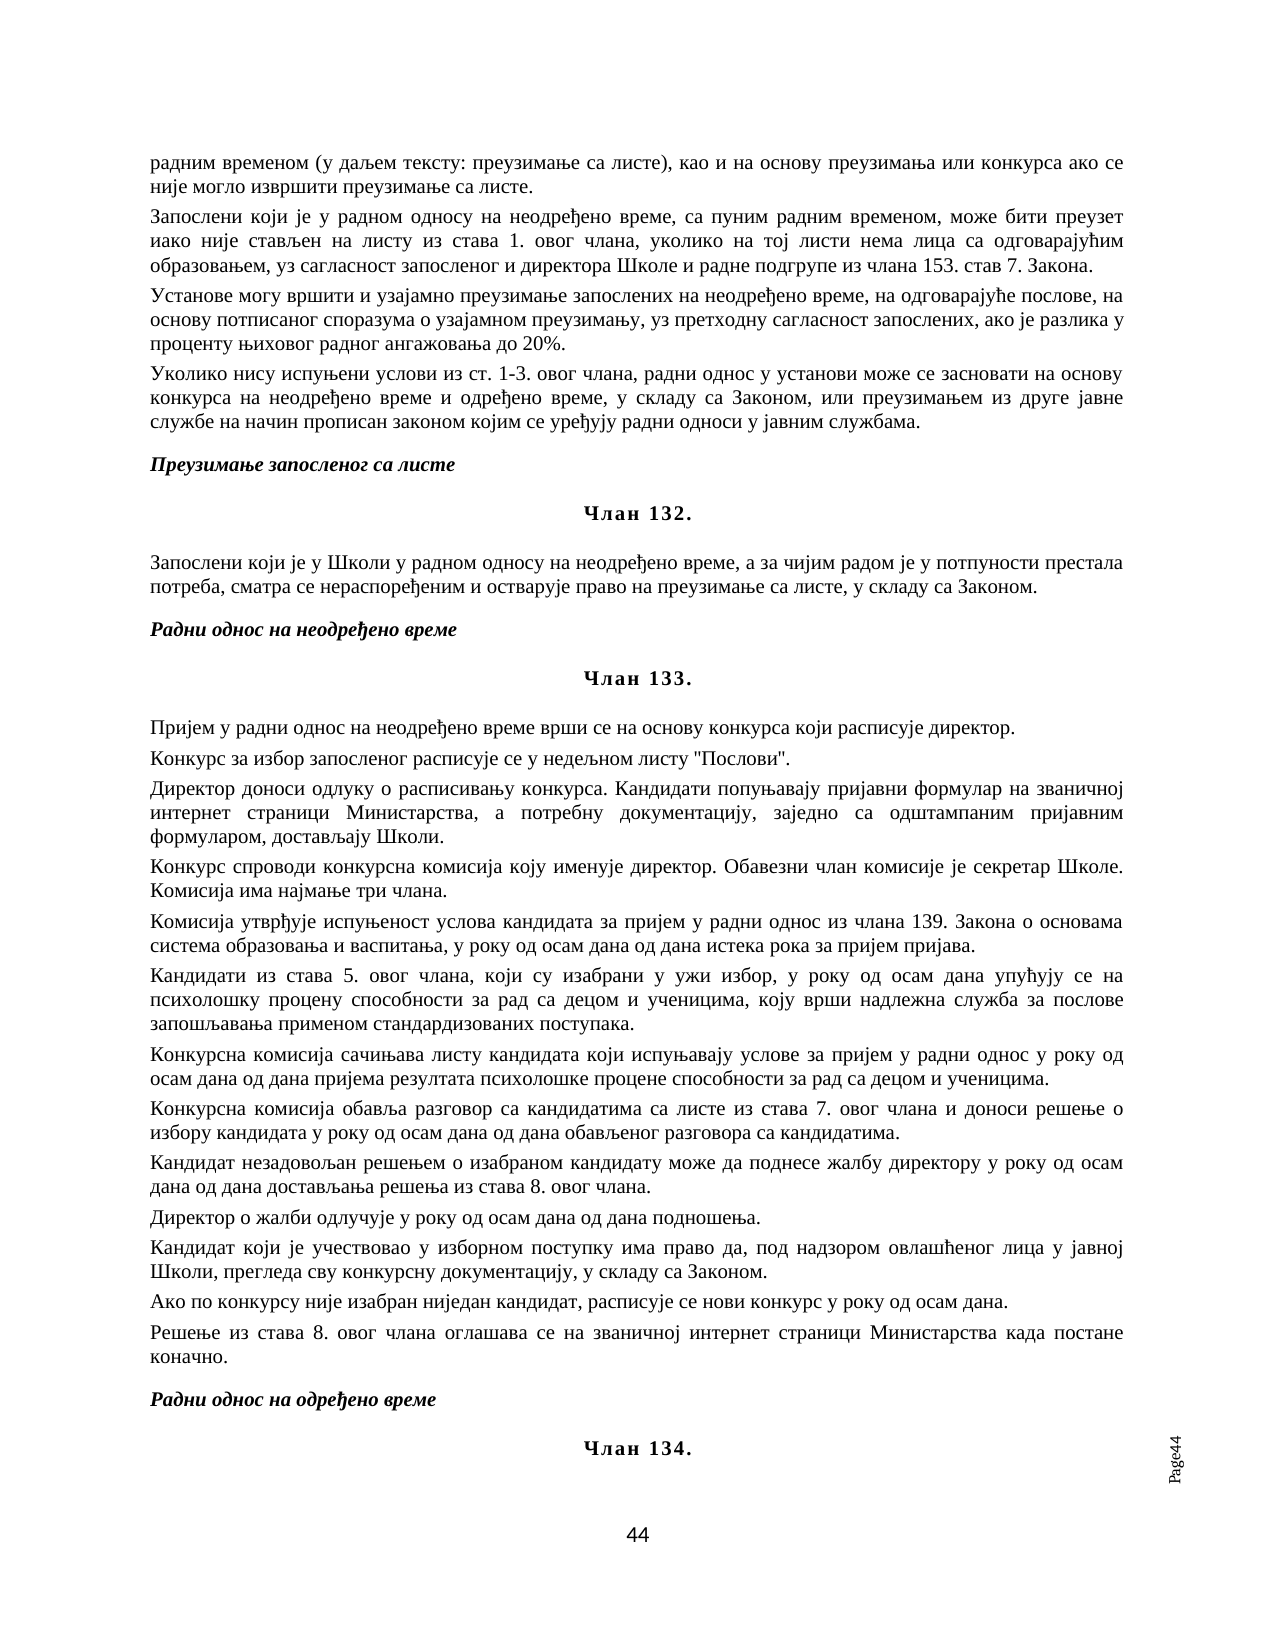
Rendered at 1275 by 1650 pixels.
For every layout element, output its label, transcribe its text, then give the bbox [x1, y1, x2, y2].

text Конкурсна комисија сачињава листу кандидата који испуњавају услове за пријем у радни однос у року од осам дана од дана пријема резултата психолошке процене способности за рад са децом и ученицима. [150, 1042, 1125, 1090]
text Конкурс спроводи конкурсна комисија коју именује директор. Обавезни члан комисије је секретар Школе. Комисија има најмање три члана. [150, 854, 1125, 902]
text Конкурсна комисија обавља разговор са кандидатима са листе из става 7. овог члана и доноси решење о избору кандидата у року од осам дана од дана обављеног разговора са кандидатима. [150, 1096, 1125, 1144]
text Конкурс за избор запосленог расписује се у недељном листу ''Послови''. [150, 746, 1125, 770]
text Уколико нису испуњени услови из ст. 1-3. овог члана, радни однос у установи може се засновати на основу конкурса на неодређено време и одређено време, у складу са Законом, или преузимањем из друге јавне службе на начин прописан законом којим се уређују радни односи у јавним службама. [150, 361, 1125, 433]
text Радни однос на неодређено време [150, 617, 1125, 641]
text Директор о жалби одлучује у року од осам дана од дана подношења. [150, 1205, 1125, 1229]
text Члан 133. [150, 666, 1125, 690]
text Комисија утврђује испуњеност услова кандидата за пријем у радни однос из члана 139. Закона о основама система образовања и васпитања, у року од осам дана од дана истека рока за пријем пријава. [150, 909, 1125, 957]
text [150, 150, 1125, 198]
text Решење из става 8. овог члана оглашава се на званичној интернет страници Министарства када постане коначно. [150, 1320, 1125, 1368]
text Кандидат који је учествовао у изборном поступку има право да, под надзором овлашћеног лица у јавној Школи, прегледа сву конкурсну документацију, у складу са Законом. [150, 1235, 1125, 1283]
text Установе могу вршити и узајамно преузимање запослених на неодређено време, на одговарајуће послове, на основу потписаног споразума о узајамном преузимању, уз претходну сагласност запослених, ако је разлика у проценту њиховог радног ангажовања до 20%. [150, 283, 1125, 355]
text Ако по конкурсу није изабран ниједан кандидат, расписује се нови конкурс у року од осам дана. [150, 1289, 1125, 1313]
text Члан 132. [150, 501, 1125, 525]
text Кандидати из става 5. овог члана, који су изабрани у ужи избор, у року од осам дана упућују се на психолошку процену способности за рад са децом и ученицима, коју врши надлежна служба за послове запошљавања применом стандардизованих поступака. [150, 963, 1125, 1035]
text Преузимање запосленог са листе [150, 452, 1125, 476]
text Запослени који је у радном односу на неодређено време, са пуним радним временом, може бити преузет иако није стављен на листу из става 1. овог члана, уколико на тој листи нема лица са одговарајућим образовањем, уз сагласност запосленог и директора Школе и радне подгрупе из члана 153. став 7. Закона. [150, 204, 1125, 277]
text Кандидат незадовољан решењем о изабраном кандидату може да поднесе жалбу директору у року од осам дана од дана достављања решења из става 8. овог члана. [150, 1150, 1125, 1198]
text Радни однос на одређено време [150, 1387, 1125, 1411]
text Пријем у радни однос на неодређено време врши се на основу конкурса који расписује директор. [150, 715, 1125, 739]
text Директор доноси одлуку о расписивању конкурса. Кандидати попуњавају пријавни формулар на званичној интернет страници Министарства, а потребну документацију, заједно са одштампаним пријавним формуларом, достављају Школи. [150, 776, 1125, 848]
text Запослени који је у Школи у радном односу на неодређено време, а за чијим радом је у потпуности престала потреба, сматра се нераспоређеним и остварује право на преузимање са листе, у складу са Законом. [150, 550, 1125, 598]
text Члан 134. [150, 1436, 1125, 1460]
